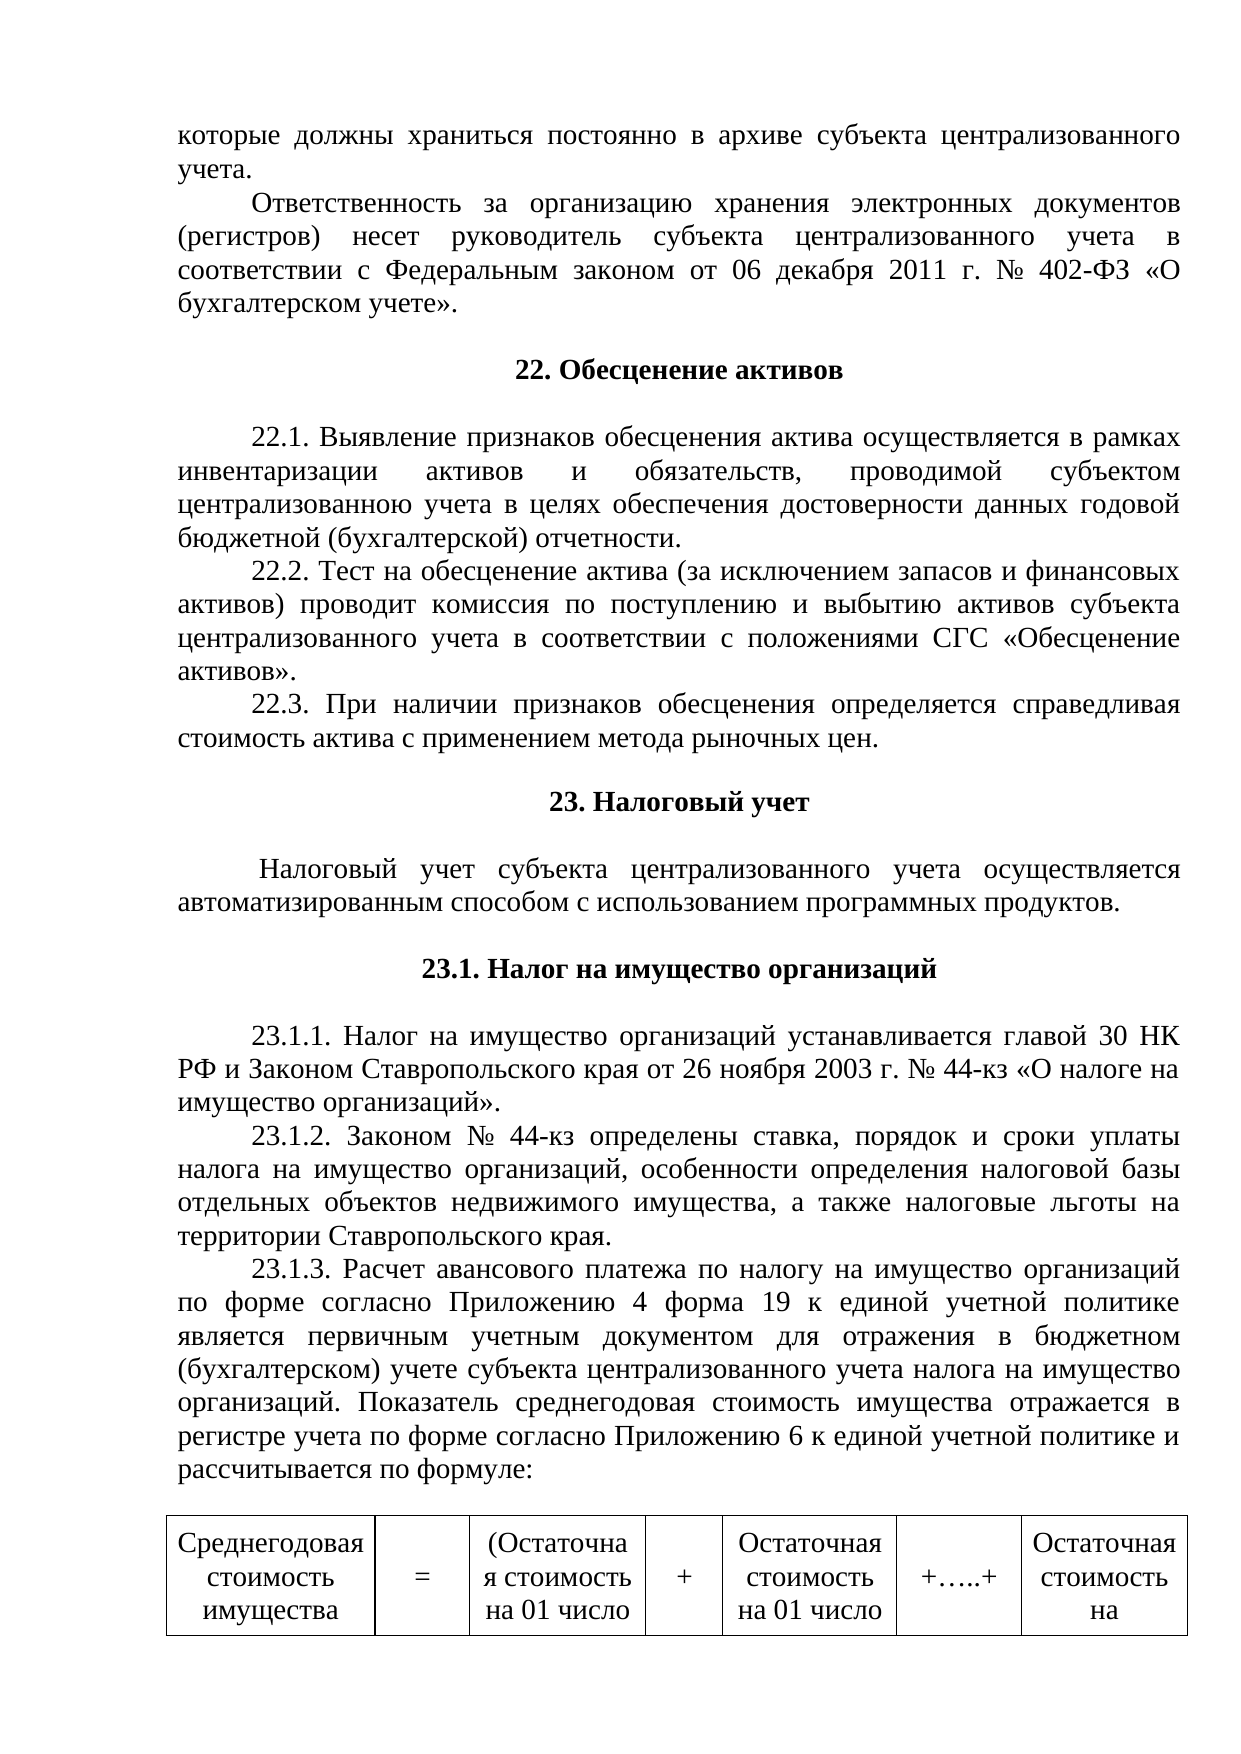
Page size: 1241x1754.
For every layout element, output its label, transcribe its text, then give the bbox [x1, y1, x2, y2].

text 22. Обесценение активов [177, 352, 1181, 386]
text 22.1. Выявление признаков обесценения актива осуществляется в рамках инвентаризации активов и обязательств, проводимой субъектом централизованною учета в целях обеспечения достоверности данных годовой бюджетной (бухгалтерской) отчетности. [177, 419, 1181, 554]
text Ответственность за организацию хранения электронных документов (регистров) несет руководитель субъекта централизованного учета в соответствии с Федеральным законом от 06 декабря 2011 г. № 402-ФЗ «О бухгалтерском учете». [177, 185, 1181, 319]
text 22.2. Тест на обесценение актива (за исключением запасов и финансовых активов) проводит комиссия по поступлению и выбытию активов субъекта централизованного учета в соответствии с положениями СГС «Обесценение активов». [177, 554, 1181, 687]
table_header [167, 1516, 374, 1635]
table_header + [646, 1516, 722, 1635]
text 23.1.3. Расчет авансового платежа по налогу на имущество организаций по форме согласно Приложению 4 форма 19 к единой учетной политике является первичным учетным документом для отражения в бюджетном (бухгалтерском) учете субъекта централизованного учета налога на имущество организаций. Показатель среднегодовая стоимость имущества отражается в регистре учета по форме согласно Приложению 6 к единой учетной политике и рассчитывается по формуле: [177, 1252, 1181, 1485]
table_header +…..+ [897, 1516, 1021, 1635]
text 23.1.1. Налог на имущество организаций устанавливается главой 30 НК РФ и Законом Ставропольского края от 26 ноября 2003 г. № 44-кз «О налоге на имущество организаций». [177, 1018, 1181, 1118]
table_header = [376, 1516, 469, 1635]
text Налоговый учет субъекта централизованного учета осуществляется автоматизированным способом с использованием программных продуктов. [177, 851, 1181, 918]
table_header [470, 1516, 645, 1635]
text 23. Налоговый учет [177, 784, 1181, 817]
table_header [1022, 1516, 1187, 1635]
text 23.1. Налог на имущество организаций [177, 951, 1181, 985]
text 22.3. При наличии признаков обесценения определяется справедливая стоимость актива с применением метода рыночных цен. [177, 687, 1181, 754]
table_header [723, 1516, 896, 1635]
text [177, 118, 1181, 185]
text 23.1.2. Законом № 44-кз определены ставка, порядок и сроки уплаты налога на имущество организаций, особенности определения налоговой базы отдельных объектов недвижимого имущества, а также налоговые льготы на территории Ставропольского края. [177, 1118, 1181, 1252]
